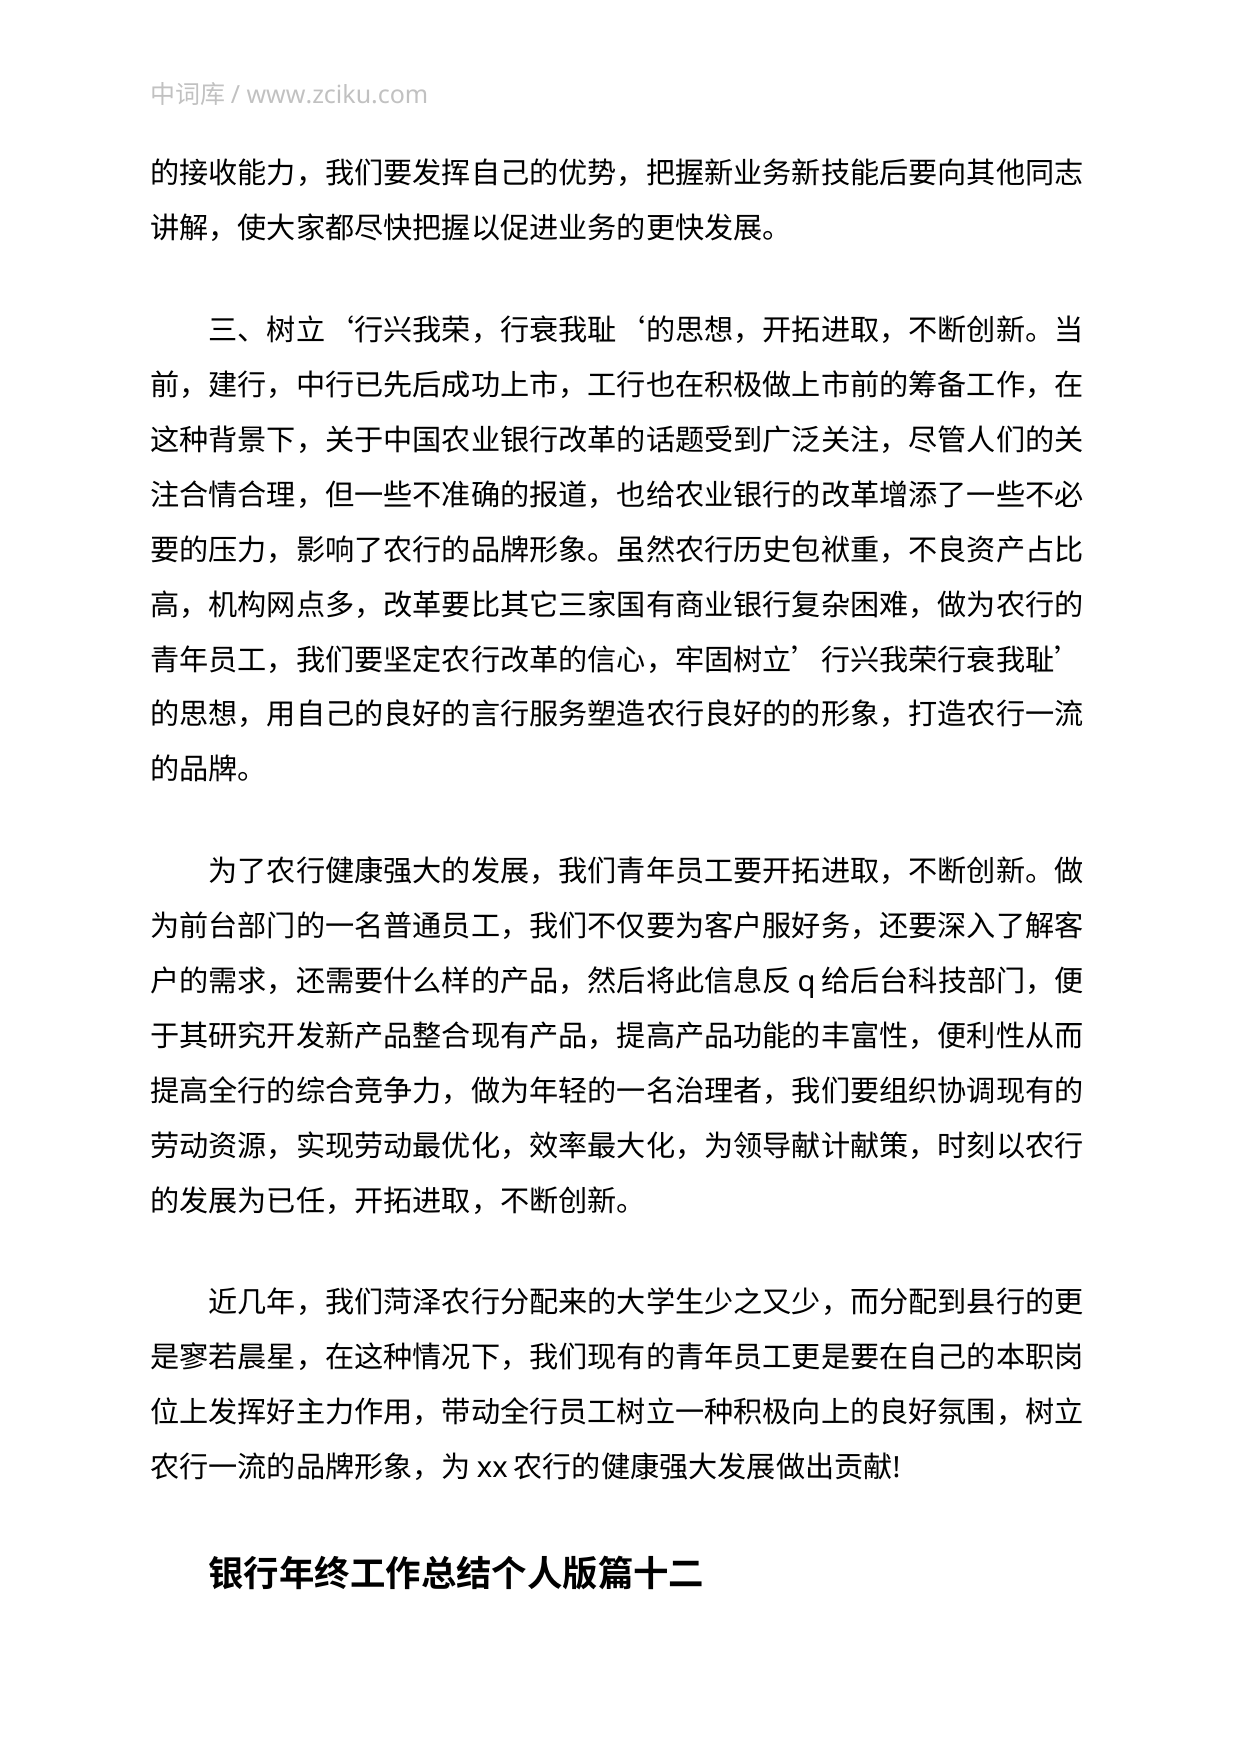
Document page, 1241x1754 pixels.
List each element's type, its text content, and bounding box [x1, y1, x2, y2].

text 为了农行健康强大的发展，我们青年员工要开拓进取，不断创新。做为前台部门的一名普通员工，我们不仅要为客户服好务，还要深入了解客户的需求，还需要什么样的产品，然后将此信息反q给后台科技部门，便于其研究开发新产品整合现有产品，提高产品功能的丰富性，便利性从而提高全行的综合竞争力，做为年轻的一名治理者，我们要组织协调现有的劳动资源，实现劳动最优化，效率最大化，为领导献计献策，时刻以农行的发展为已任，开拓进取，不断创新。 [150, 848, 1090, 1219]
text 近几年，我们菏泽农行分配来的大学生少之又少，而分配到县行的更是寥若晨星，在这种情况下，我们现有的青年员工更是要在自己的本职岗位上发挥好主力作用，带动全行员工树立一种积极向上的良好氛围，树立农行一流的品牌形象，为xx农行的健康强大发展做出贡献! [150, 1279, 1090, 1486]
text 三、树立‘行兴我荣，行衰我耻‘的思想，开拓进取，不断创新。当前，建行，中行已先后成功上市，工行也在积极做上市前的筹备工作，在这种背景下，关于中国农业银行改革的话题受到广泛关注，尽管人们的关注合情合理，但一些不准确的报道，也给农业银行的改革增添了一些不必要的压力，影响了农行的品牌形象。虽然农行历史包袱重，不良资产占比高，机构网点多，改革要比其它三家国有商业银行复杂困难，做为农行的青年员工，我们要坚定农行改革的信心，牢固树立’行兴我荣行衰我耻’的思想，用自己的良好的言行服务塑造农行良好的的形象，打造农行一流的品牌。 [150, 307, 1090, 788]
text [150, 150, 1090, 247]
text 银行年终工作总结个人版篇十二 [150, 1546, 1090, 1597]
